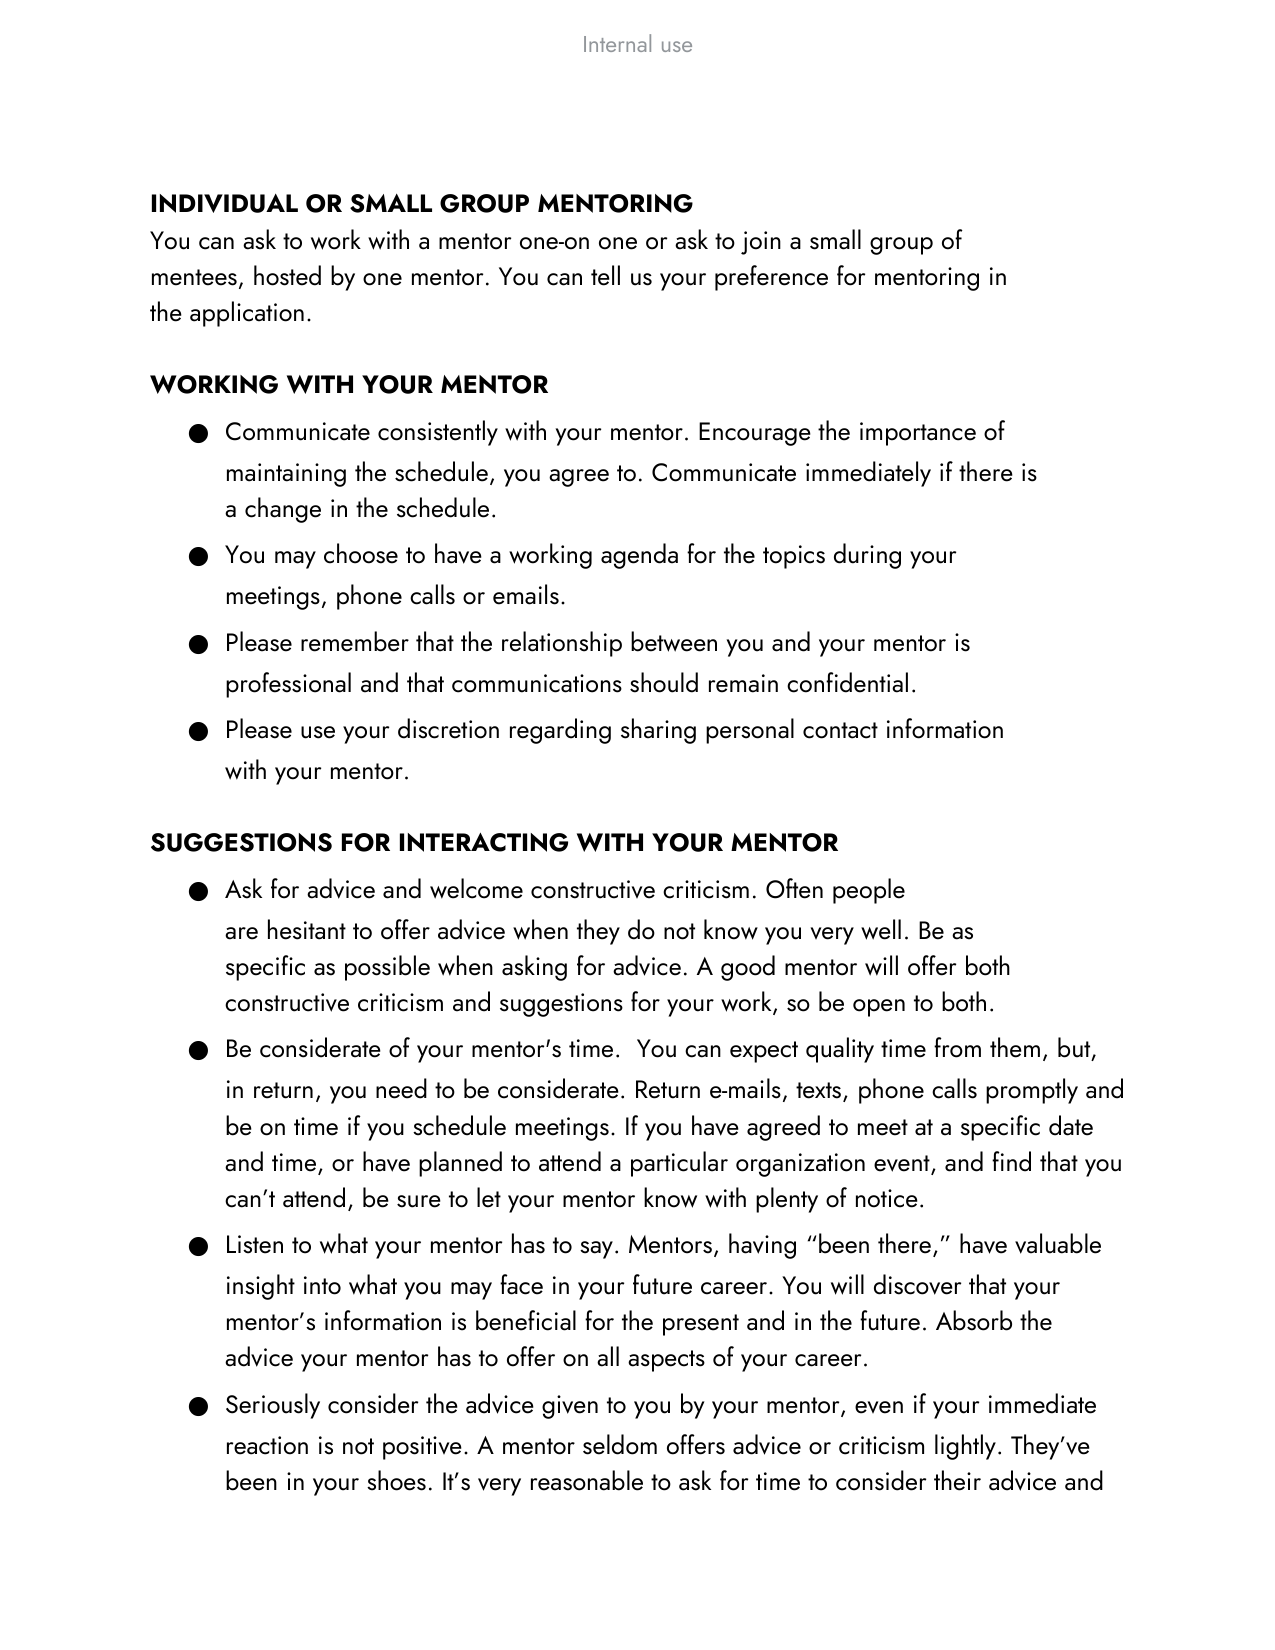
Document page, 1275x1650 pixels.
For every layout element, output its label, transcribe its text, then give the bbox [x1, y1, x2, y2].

text with your mentor. [150, 753, 1125, 789]
list You may choose to have a working agenda for the topics during your [187, 527, 1125, 578]
text specific as possible when asking for advice. A good mentor will offer both constructive criticism and suggestions for your work, so be open to both. [225, 948, 1125, 1021]
list Please use your discretion regarding sharing personal contact information [187, 701, 1125, 753]
text INDIVIDUAL OR SMALL GROUP MENTORING [150, 186, 1125, 222]
list Listen to what your mentor has to say. Mentors, having “been there,” have valuable insight into what you may face in your future career. You will discover that your mentor’s information is beneficial for the present and in the future. Absorb the advice your mentor has to offer on all aspects of your career. [187, 1217, 1125, 1376]
list Be considerate of your mentor's time. You can expect quality time from them, but, in return, you need to be considerate. Return e-mails, texts, phone calls promptly and be on time if you schedule meetings. If you have agreed to meet at a specific date and time, or have planned to attend a particular organization event, and find that you can’t attend, be sure to let your mentor know with plenty of notice. [187, 1021, 1125, 1217]
list Communicate consistently with your mentor. Encourage the importance of [187, 403, 1125, 454]
list Ask for advice and welcome constructive criticism. Often people [187, 861, 1125, 912]
text mentees, hosted by one mentor. You can tell us your preference for mentoring in [150, 258, 1125, 294]
text WORKING WITH YOUR MENTOR [150, 367, 1125, 403]
text the application. [150, 294, 1125, 331]
text are hesitant to offer advice when they do not know you very well. Be as [150, 912, 1125, 948]
text a change in the schedule. [150, 490, 1125, 527]
list Please remember that the relationship between you and your mentor is [187, 614, 1125, 665]
text SUGGESTIONS FOR INTERACTING WITH YOUR MENTOR [150, 825, 1125, 861]
text professional and that communications should remain confidential. [150, 665, 1125, 701]
text You can ask to work with a mentor one-on one or ask to join a small group of [150, 222, 1125, 258]
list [187, 1376, 1125, 1500]
text maintaining the schedule, you agree to. Communicate immediately if there is [150, 454, 1125, 490]
text meetings, phone calls or emails. [150, 578, 1125, 614]
